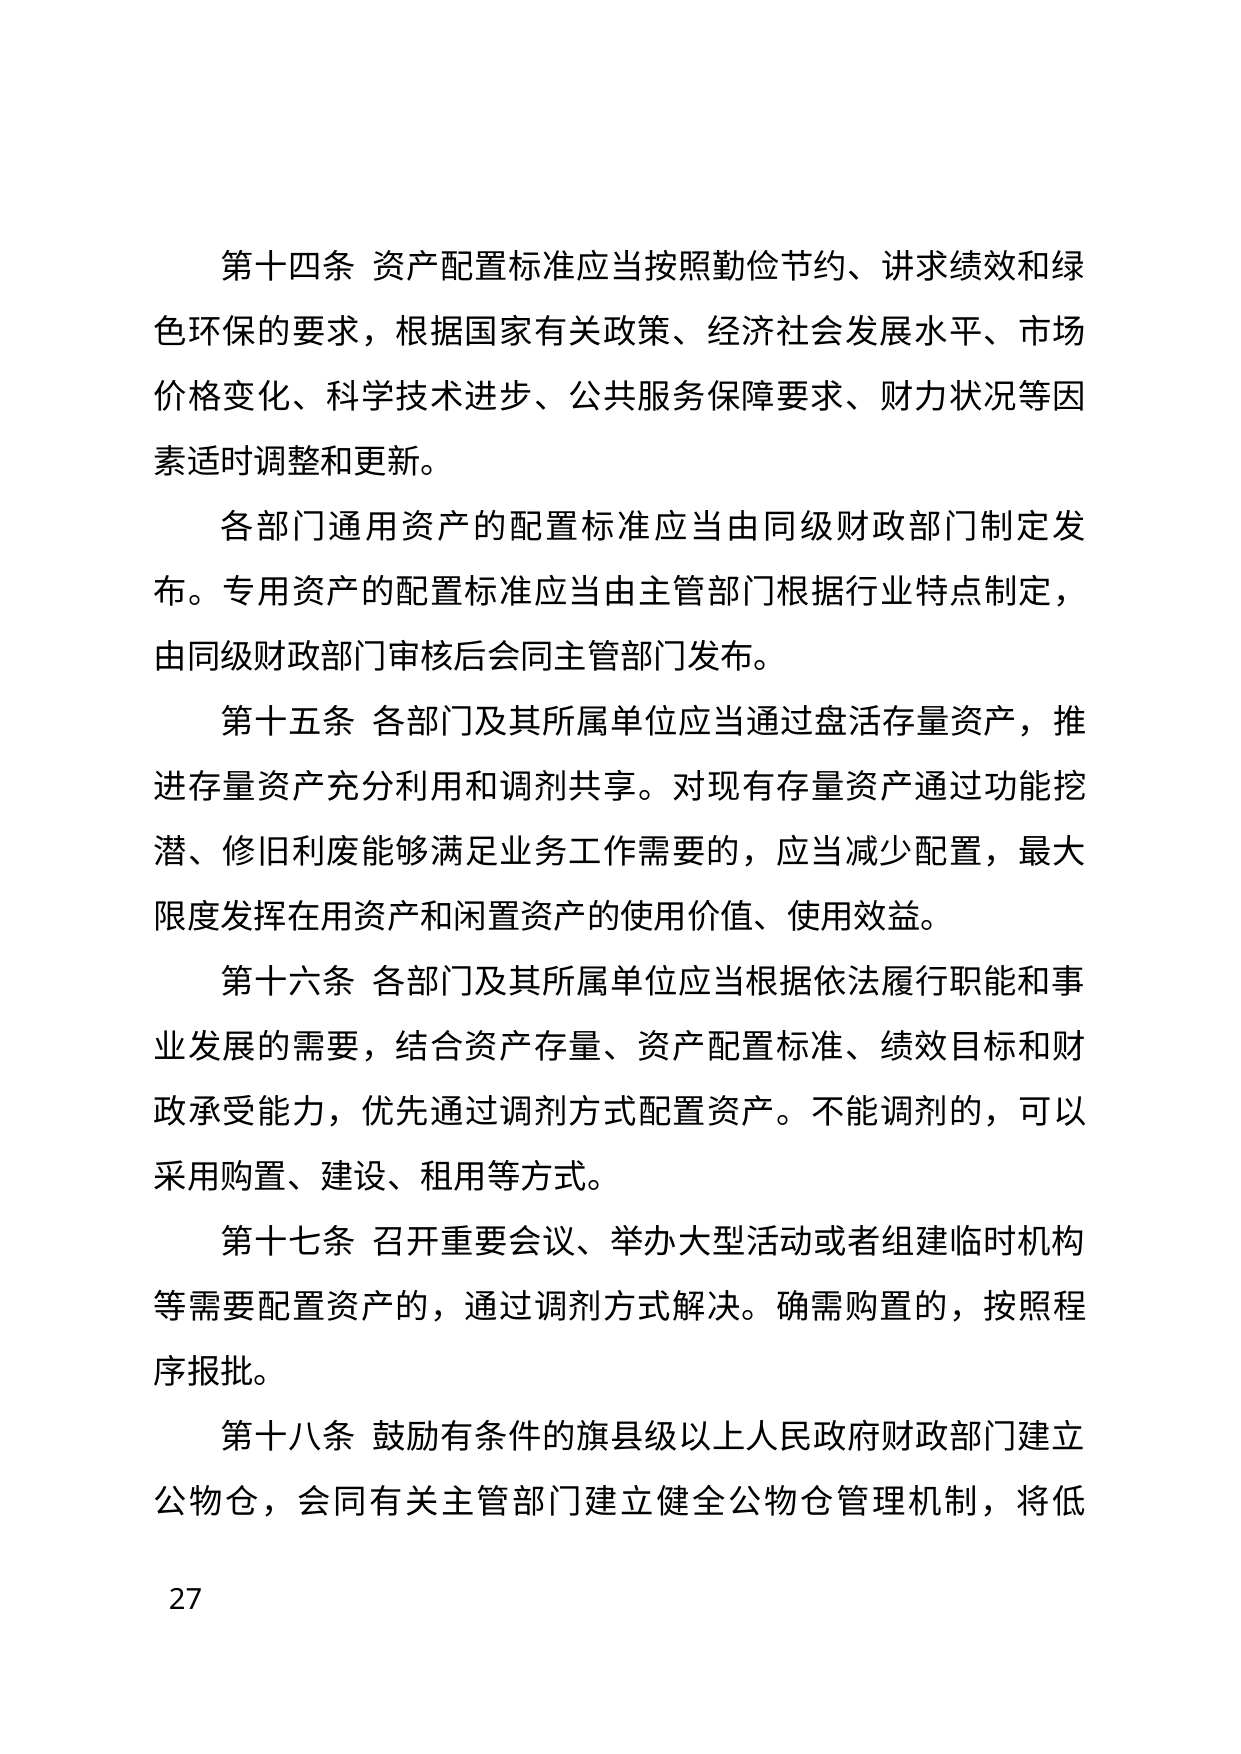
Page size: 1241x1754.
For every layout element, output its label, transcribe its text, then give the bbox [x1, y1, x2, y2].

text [153, 1401, 1087, 1531]
text 各部门通用资产的配置标准应当由同级财政部门制定发布。专用资产的配置标准应当由主管部门根据行业特点制定，由同级财政部门审核后会同主管部门发布。 [153, 491, 1087, 686]
text 第十五条 各部门及其所属单位应当通过盘活存量资产，推进存量资产充分利用和调剂共享。对现有存量资产通过功能挖潜、修旧利废能够满足业务工作需要的，应当减少配置，最大限度发挥在用资产和闲置资产的使用价值、使用效益。 [153, 686, 1087, 946]
text 第十四条 资产配置标准应当按照勤俭节约、讲求绩效和绿色环保的要求，根据国家有关政策、经济社会发展水平、市场价格变化、科学技术进步、公共服务保障要求、财力状况等因素适时调整和更新。 [153, 231, 1087, 491]
text 第十六条 各部门及其所属单位应当根据依法履行职能和事业发展的需要，结合资产存量、资产配置标准、绩效目标和财政承受能力，优先通过调剂方式配置资产。不能调剂的，可以采用购置、建设、租用等方式。 [153, 946, 1087, 1206]
text 第十七条 召开重要会议、举办大型活动或者组建临时机构等需要配置资产的，通过调剂方式解决。确需购置的，按照程序报批。 [153, 1206, 1087, 1401]
